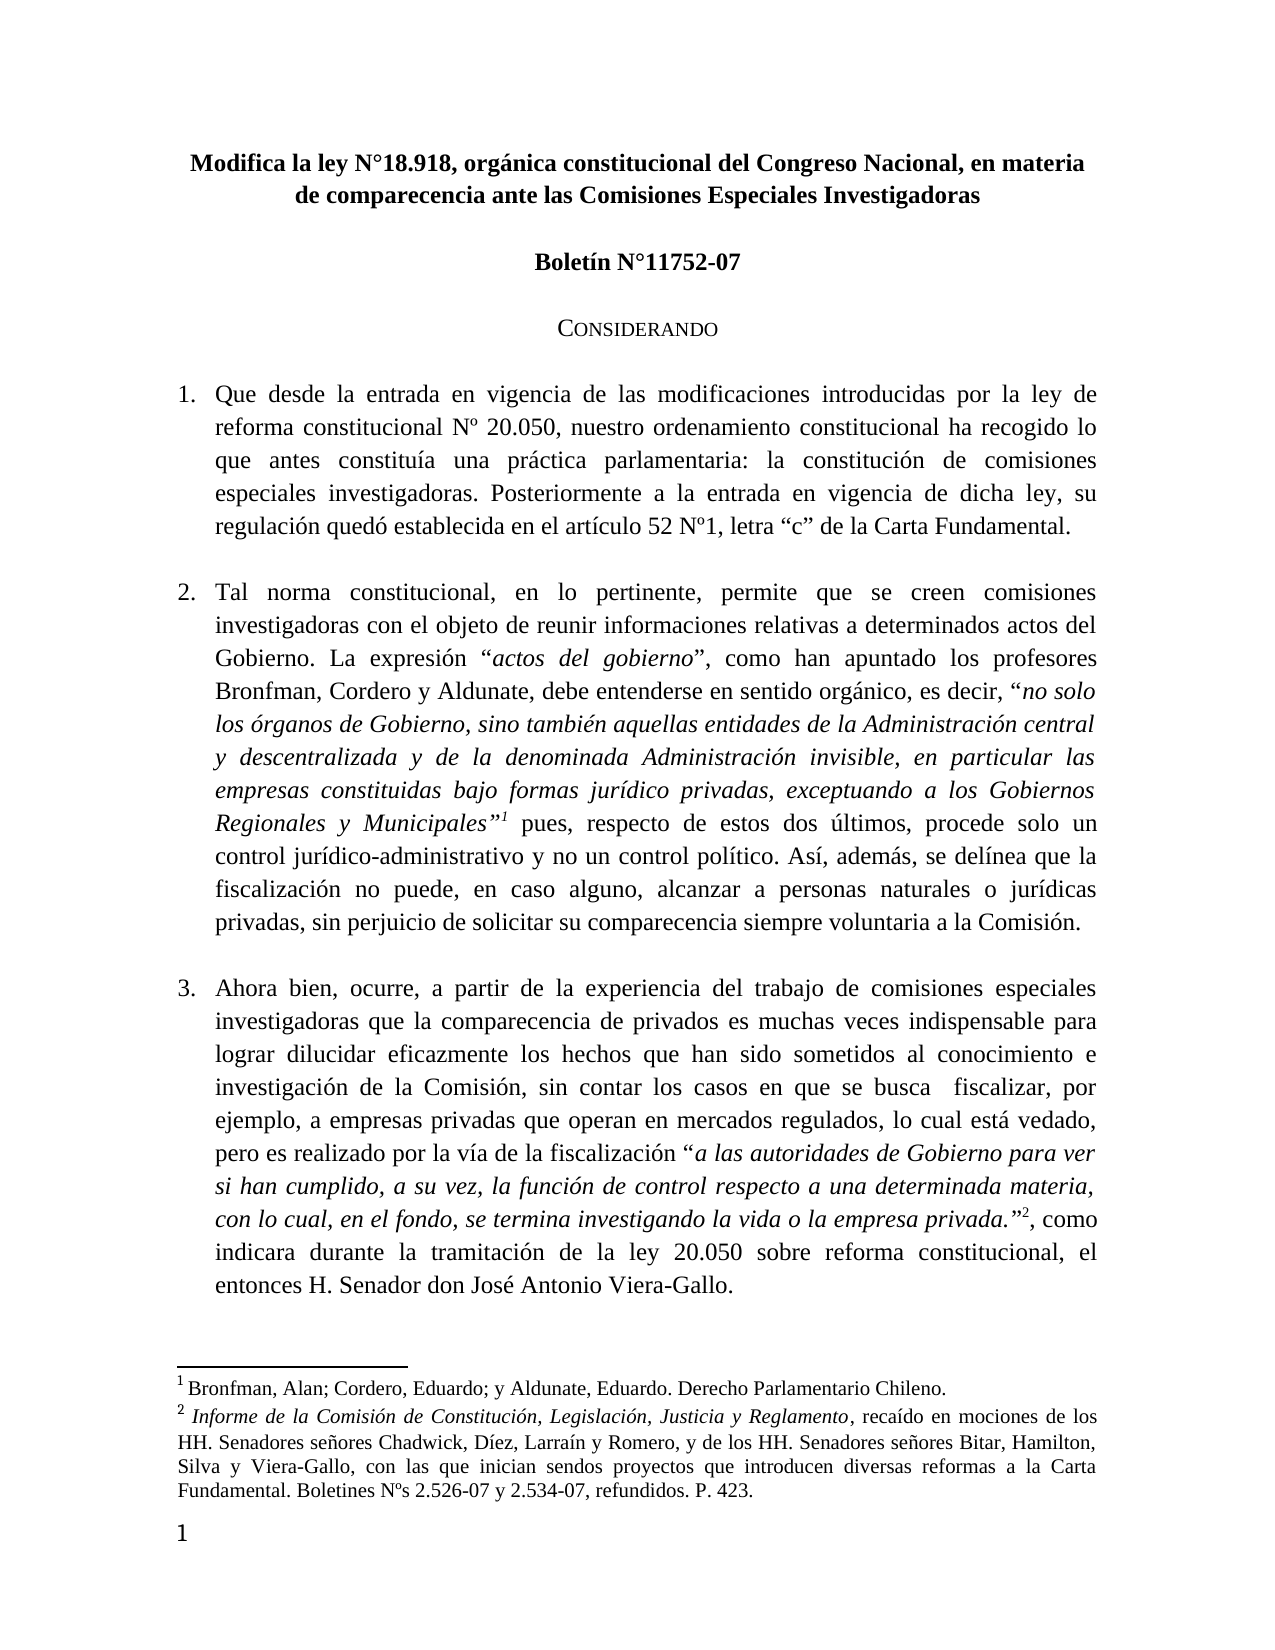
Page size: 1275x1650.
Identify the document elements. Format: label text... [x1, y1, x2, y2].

list Que desde la entrada en vigencia de las modificaciones introducidas por la ley de reforma constitucional Nº 20.050, nuestro ordenamiento constitucional ha recogido lo que antes constituía una práctica parlamentaria: la constitución de comisiones especiales investigadoras. Posteriormente a la entrada en vigencia de dicha ley, su regulación quedó establecida en el artículo 52 Nº1, letra “c” de la Carta Fundamental. [177, 379, 1098, 539]
list Ahora bien, ocurre, a partir de la experiencia del trabajo de comisiones especiales investigadoras que la comparecencia de privados es muchas veces indispensable para lograr dilucidar eficazmente los hechos que han sido sometidos al conocimiento e investigación de la Comisión, sin contar los casos en que se busca fiscalizar, por ejemplo, a empresas privadas que operan en mercados regulados, lo cual está vedado, pero es realizado por la vía de la fiscalización “a las autoridades de Gobierno para ver si han cumplido, a su vez, la función de control respecto a una determinada materia, con lo cual, en el fondo, se termina investigando la vida o la empresa privada.”, como indicara durante la tramitación de la ley 20.050 sobre reforma constitucional, el entonces H. Senador don José Antonio Viera-Gallo. [177, 973, 1098, 1299]
text Modifica la ley N°18.918, orgánica constitucional del Congreso Nacional, en materia de comparecencia ante las Comisiones Especiales Investigadoras [177, 148, 1098, 209]
text Considerando [177, 313, 1098, 341]
text Boletín N°11752-07 [177, 247, 1098, 275]
list Tal norma constitucional, en lo pertinente, permite que se creen comisiones investigadoras con el objeto de reunir informaciones relativas a determinados actos del Gobierno. La expresión “actos del gobierno”, como han apuntado los profesores Bronfman, Cordero y Aldunate, debe entenderse en sentido orgánico, es decir, “no solo los órganos de Gobierno, sino también aquellas entidades de la Administración central y descentralizada y de la denominada Administración invisible, en particular las empresas constituidas bajo formas jurídico privadas, exceptuando a los Gobiernos Regionales y Municipales” pues, respecto de estos dos últimos, procede solo un control jurídico-administrativo y no un control político. Así, además, se delínea que la fiscalización no puede, en caso alguno, alcanzar a personas naturales o jurídicas privadas, sin perjuicio de solicitar su comparecencia siempre voluntaria a la Comisión. [177, 577, 1098, 936]
